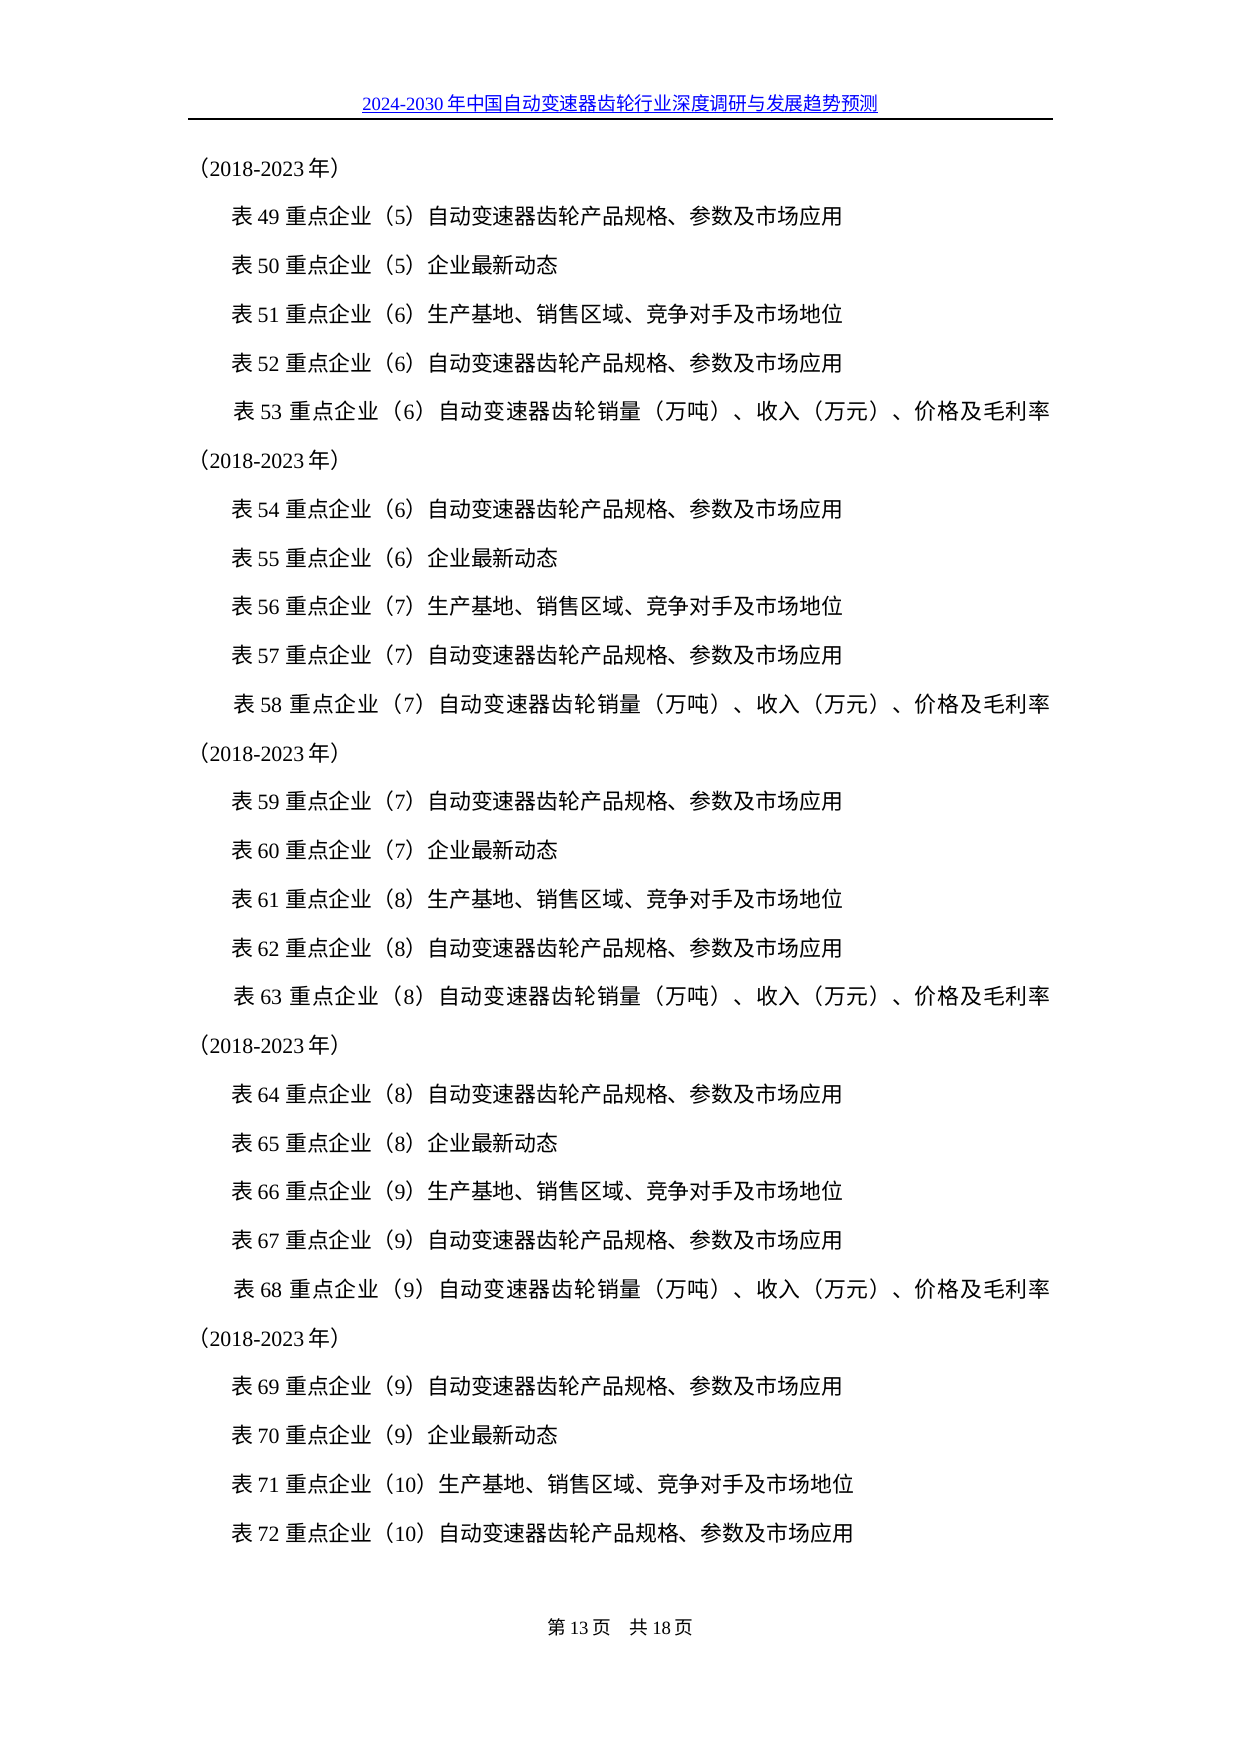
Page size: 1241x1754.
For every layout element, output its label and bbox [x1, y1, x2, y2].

text [187, 150, 1053, 1548]
